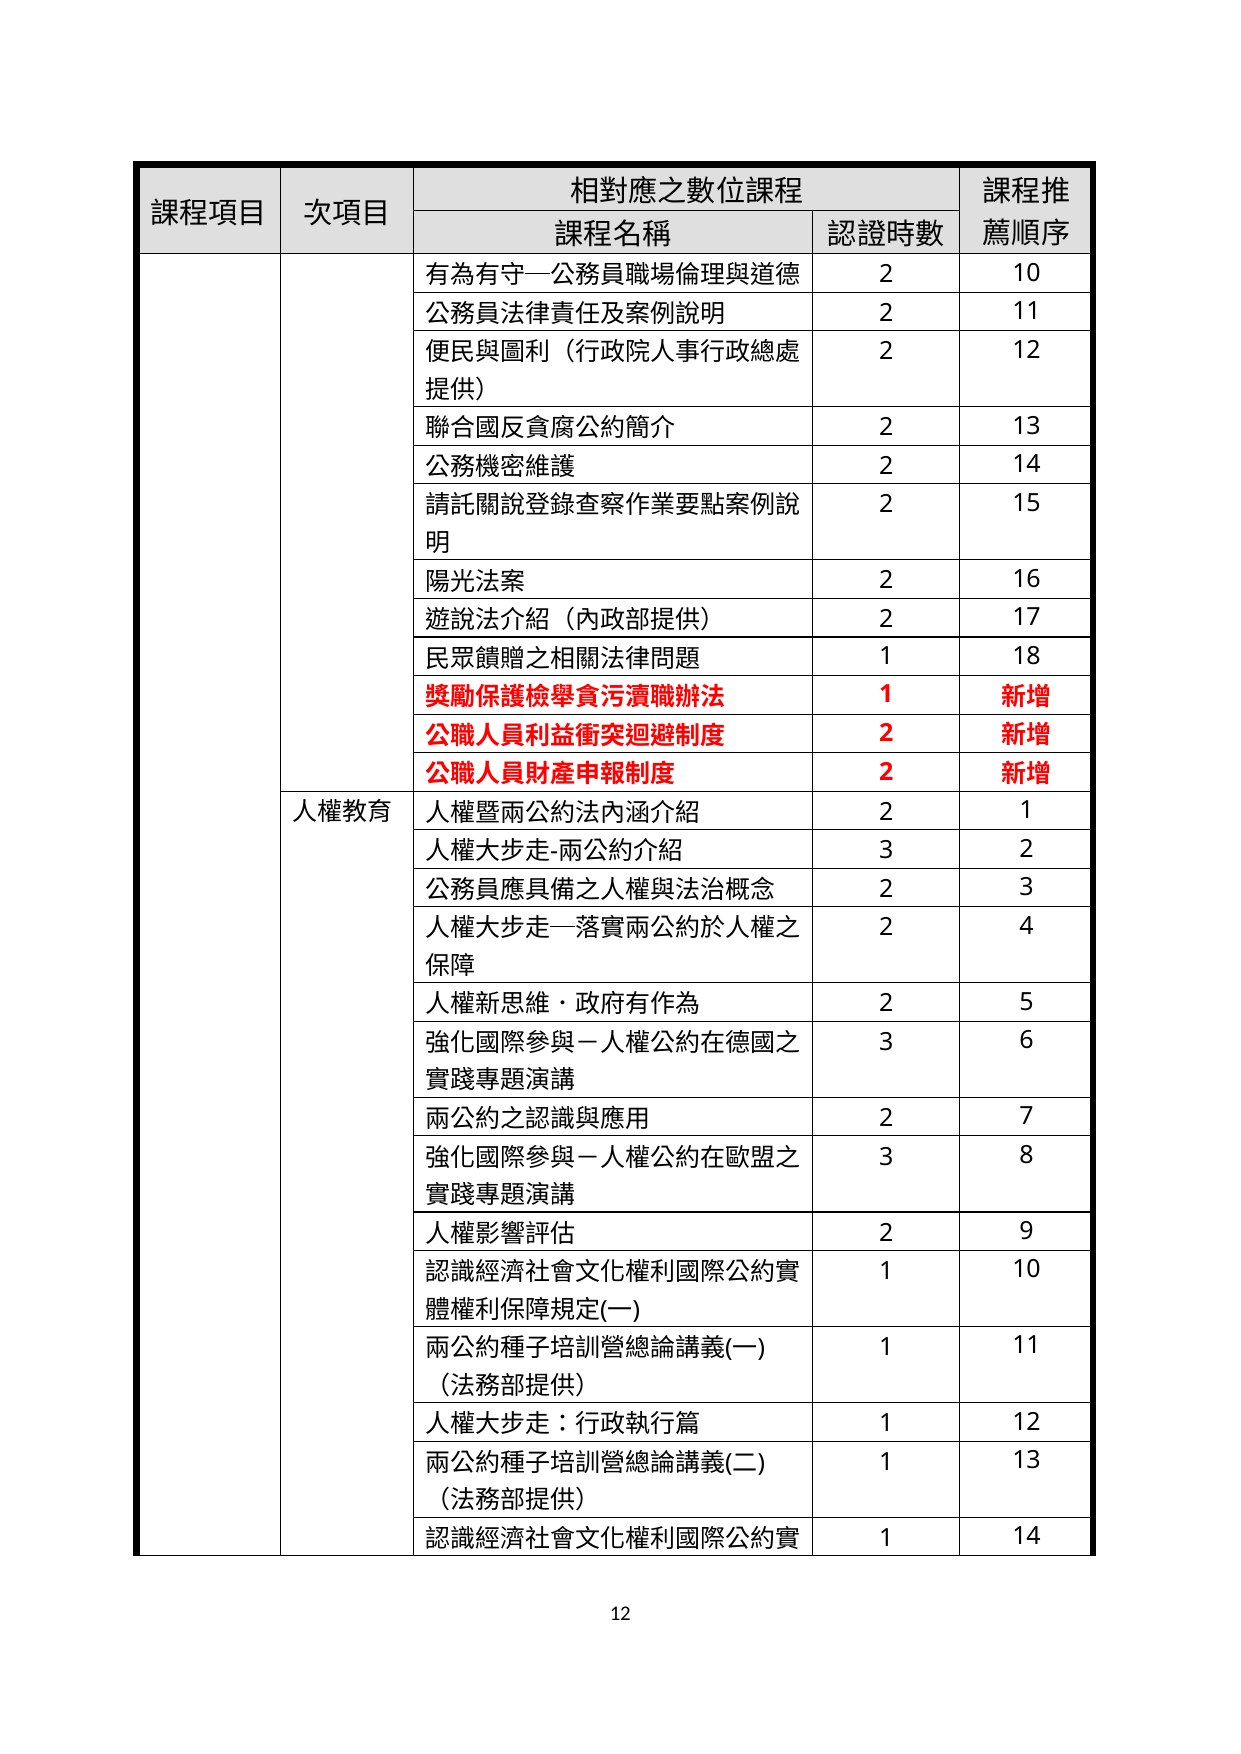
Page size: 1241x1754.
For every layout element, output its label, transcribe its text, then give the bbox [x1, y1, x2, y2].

table_cell 人權大步走─落實兩公約於人權之保障 [414, 907, 812, 982]
table_cell 3 [813, 830, 959, 868]
table_cell 認識經濟社會文化權利國際公約實體權利保障規定(二) [414, 1518, 812, 1555]
table_cell 1 [813, 638, 959, 675]
table_cell 2 [813, 293, 959, 330]
table_cell 2 [813, 715, 959, 752]
table_cell 強化國際參與－人權公約在歐盟之實踐專題演講 [414, 1136, 812, 1211]
table_cell 1 [813, 1251, 959, 1326]
table_cell 人權大步走：行政執行篇 [414, 1403, 812, 1441]
table_cell 兩公約之認識與應用 [414, 1098, 812, 1135]
table_cell 公務員應具備之人權與法治概念 [414, 869, 812, 906]
table_cell 陽光法案 [414, 560, 812, 598]
table_cell 1 [813, 1442, 959, 1517]
table_cell 便民與圖利（行政院人事行政總處提供） [414, 331, 812, 406]
table_cell 10 [960, 254, 1090, 292]
table_cell 5 [960, 983, 1090, 1021]
table_cell 12 [960, 1403, 1090, 1441]
table_cell 4 [960, 907, 1090, 982]
table_cell 2 [813, 560, 959, 598]
table_cell 12 [960, 331, 1090, 406]
table_cell 7 [960, 1098, 1090, 1135]
table_cell 公務機密維護 [414, 446, 812, 483]
table_cell 14 [960, 446, 1090, 483]
table_cell 3 [813, 1022, 959, 1097]
table_cell 3 [960, 869, 1090, 906]
table_cell 2 [813, 983, 959, 1021]
table_cell 公務員法律責任及案例說明 [414, 293, 812, 330]
table_cell 聯合國反貪腐公約簡介 [414, 407, 812, 445]
table_cell 2 [813, 254, 959, 292]
table_cell 13 [960, 407, 1090, 445]
table_cell 2 [813, 446, 959, 483]
table_cell 強化國際參與－人權公約在德國之實踐專題演講 [414, 1022, 812, 1097]
table_cell 公職人員財產申報制度 [414, 753, 812, 791]
table_cell 2 [813, 753, 959, 791]
table_cell 18 [960, 638, 1090, 675]
table_cell 1 [960, 792, 1090, 829]
table_cell 人權影響評估 [414, 1213, 812, 1250]
table_cell 6 [960, 1022, 1090, 1097]
table_cell 新增 [960, 715, 1090, 752]
table_cell 人權教育 [281, 792, 413, 1555]
table_cell 11 [960, 293, 1090, 330]
table_cell 人權暨兩公約法內涵介紹 [414, 792, 812, 829]
table_cell 15 [960, 484, 1090, 559]
table_cell 10 [960, 1251, 1090, 1326]
table_cell 獎勵保護檢舉貪污瀆職辦法 [414, 676, 812, 713]
table_cell 2 [813, 407, 959, 445]
table_cell 16 [960, 560, 1090, 598]
table_cell 1 [813, 1403, 959, 1441]
table_cell 3 [813, 1136, 959, 1211]
table_cell 1 [813, 1518, 959, 1555]
table_cell 14 [960, 1518, 1090, 1555]
table_cell 1 [813, 676, 959, 713]
table_cell 2 [813, 484, 959, 559]
table_cell 13 [960, 1442, 1090, 1517]
table_cell 17 [960, 599, 1090, 636]
table_cell 認證時數 [813, 211, 959, 253]
table_header 課程項目 [140, 168, 280, 253]
table_cell 有為有守─公務員職場倫理與道德 [414, 254, 812, 292]
table_cell 人權新思維．政府有作為 [414, 983, 812, 1021]
table_cell 2 [813, 331, 959, 406]
table_cell 人權大步走-兩公約介紹 [414, 830, 812, 868]
table_cell 9 [960, 1213, 1090, 1250]
table_cell 課程名稱 [414, 211, 812, 253]
table_cell 遊說法介紹（內政部提供） [414, 599, 812, 636]
table_cell 2 [813, 1213, 959, 1250]
table_cell 認識經濟社會文化權利國際公約實體權利保障規定(一) [414, 1251, 812, 1326]
table_cell 2 [813, 1098, 959, 1135]
table_cell 2 [813, 792, 959, 829]
table_cell 11 [960, 1327, 1090, 1402]
table_cell 新增 [960, 676, 1090, 713]
table_header 相對應之數位課程 [414, 168, 959, 210]
table_cell 兩公約種子培訓營總論講義(一)（法務部提供） [414, 1327, 812, 1402]
table_cell 兩公約種子培訓營總論講義(二)（法務部提供） [414, 1442, 812, 1517]
table_cell 2 [813, 869, 959, 906]
table_cell 新增 [960, 753, 1090, 791]
table_header 課程推薦順序 [960, 168, 1090, 253]
table_cell 民眾饋贈之相關法律問題 [414, 638, 812, 675]
table_header 次項目 [281, 168, 413, 253]
table_cell 1 [813, 1327, 959, 1402]
table_cell 2 [813, 907, 959, 982]
table_cell 8 [960, 1136, 1090, 1211]
table_cell 2 [813, 599, 959, 636]
table_cell 2 [960, 830, 1090, 868]
table_cell 請託關說登錄查察作業要點案例說明 [414, 484, 812, 559]
table_cell 公職人員利益衝突迴避制度 [414, 715, 812, 752]
